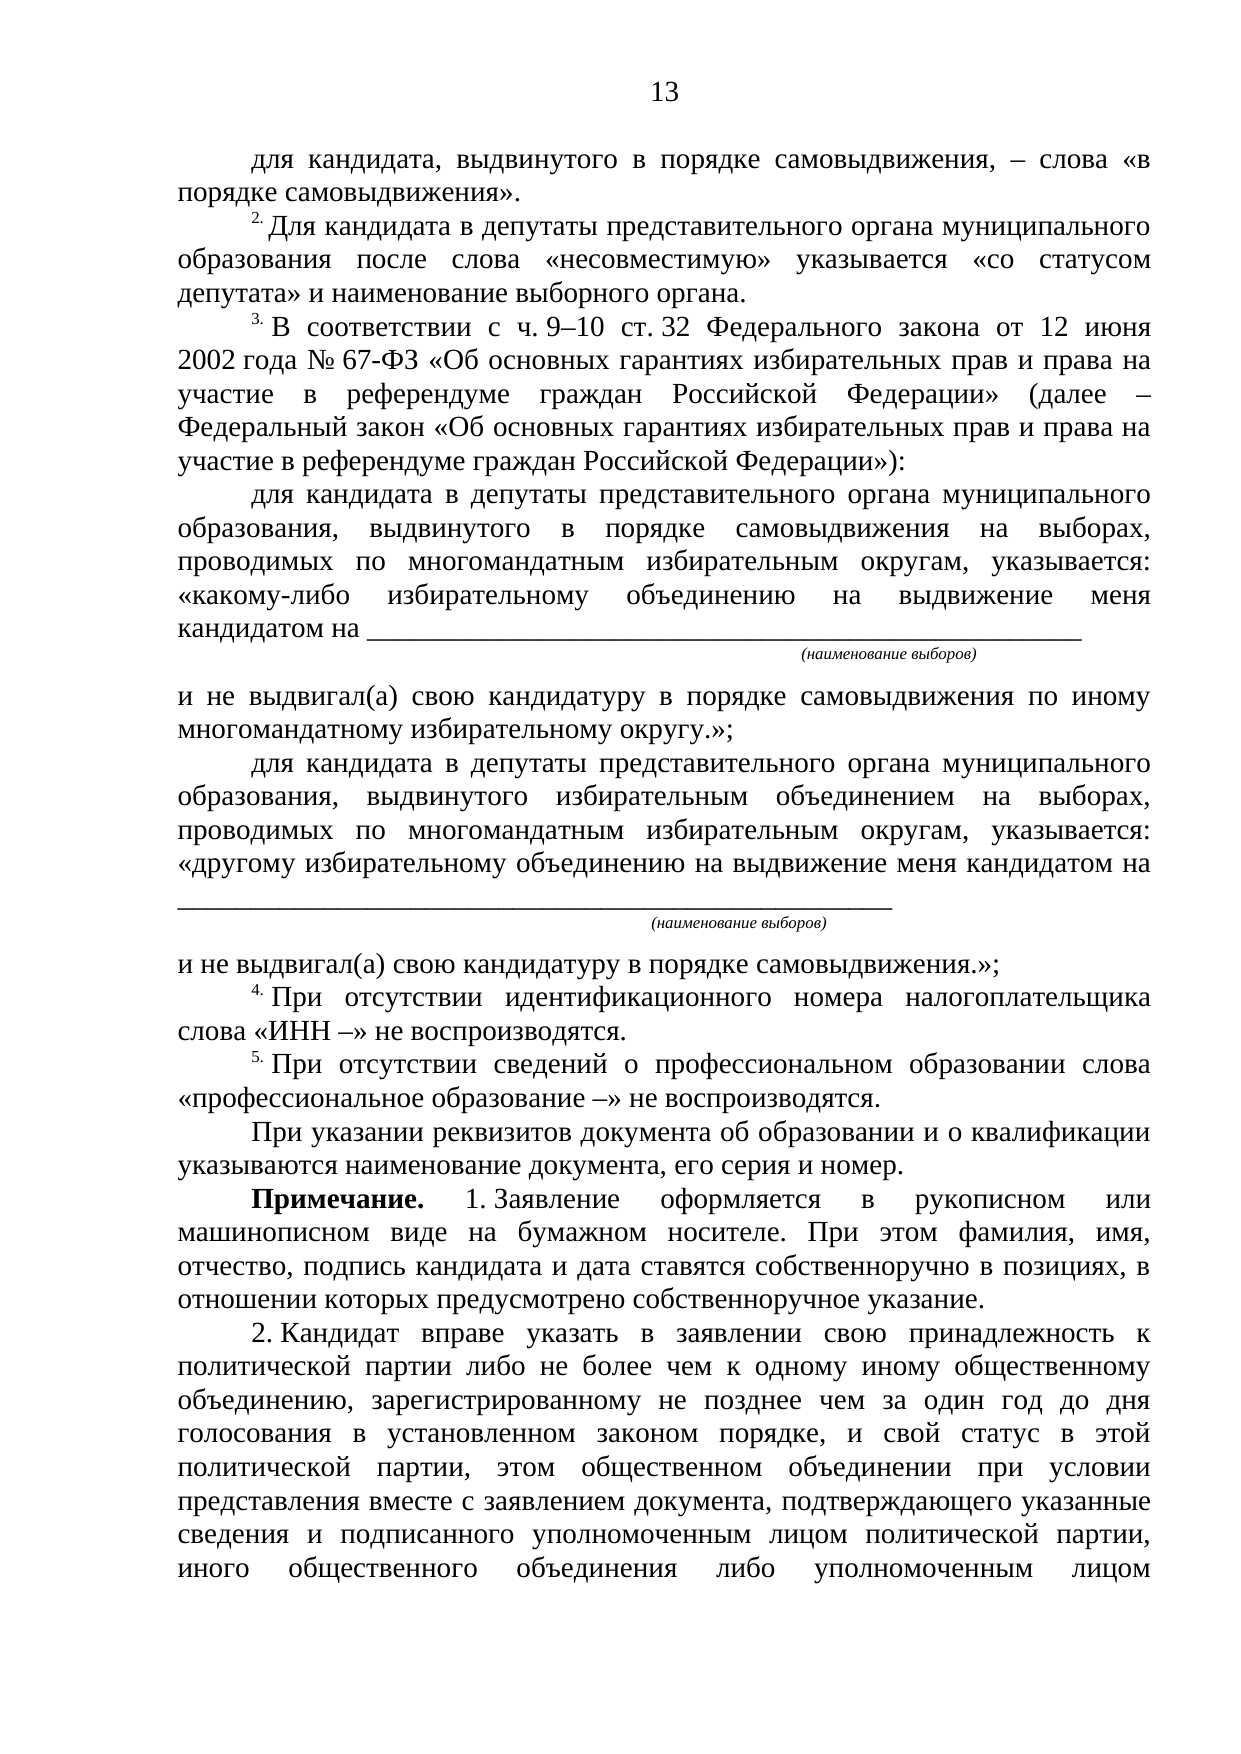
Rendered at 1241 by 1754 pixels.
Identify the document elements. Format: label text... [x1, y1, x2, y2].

text и не выдвигал(а) свою кандидатуру в порядке самовыдвижения.»; [177, 946, 1152, 979]
text и не выдвигал(а) свою кандидатуру в порядке самовыдвижения по иному многомандатному избирательному округу.»; [177, 678, 1152, 745]
text (наименование выборов) [552, 644, 1152, 678]
text (наименование выборов) [252, 912, 1152, 946]
text При указании реквизитов документа об образовании и о квалификации указываются наименование документа, его серия и номер. [177, 1114, 1152, 1181]
text для кандидата в депутаты представительного органа муниципального образования, выдвинутого в порядке самовыдвижения на выборах, проводимых по многомандатным избирательным округам, указывается: «какому-либо избирательному объединению на выдвижение меня кандидатом на _________________________________________________ [177, 476, 1152, 644]
text 2. Для кандидата в депутаты представительного органа муниципального образования после слова «несовместимую» указывается «со статусом депутата» и наименование выборного органа. [177, 208, 1152, 309]
text 4. При отсутствии идентификационного номера налогоплательщика слова «ИНН –» не воспроизводятся. [177, 979, 1152, 1047]
text Примечание. 1. Заявление оформляется в рукописном или машинописном виде на бумажном носителе. При этом фамилия, имя, отчество, подпись кандидата и дата ставятся собственноручно в позициях, в отношении которых предусмотрено собственноручное указание. [177, 1181, 1152, 1315]
text для кандидата в депутаты представительного органа муниципального образования, выдвинутого избирательным объединением на выборах, проводимых по многомандатным избирательным округам, указывается: «другому избирательному объединению на выдвижение меня кандидатом на _________________________________________________ [177, 745, 1152, 912]
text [177, 1315, 1152, 1583]
text 3. В соответствии с ч. 9–10 ст. 32 Федерального закона от 12 июня 2002 года № 67-ФЗ «Об основных гарантиях избирательных прав и права на участие в референдуме граждан Российской Федерации» (далее – Федеральный закон «Об основных гарантиях избирательных прав и права на участие в референдуме граждан Российской Федерации»): [177, 309, 1152, 476]
text для кандидата, выдвинутого в порядке самовыдвижения, – слова «в порядке самовыдвижения». [177, 141, 1152, 208]
text 5. При отсутствии сведений о профессиональном образовании слова «профессиональное образование –» не воспроизводятся. [177, 1047, 1152, 1114]
